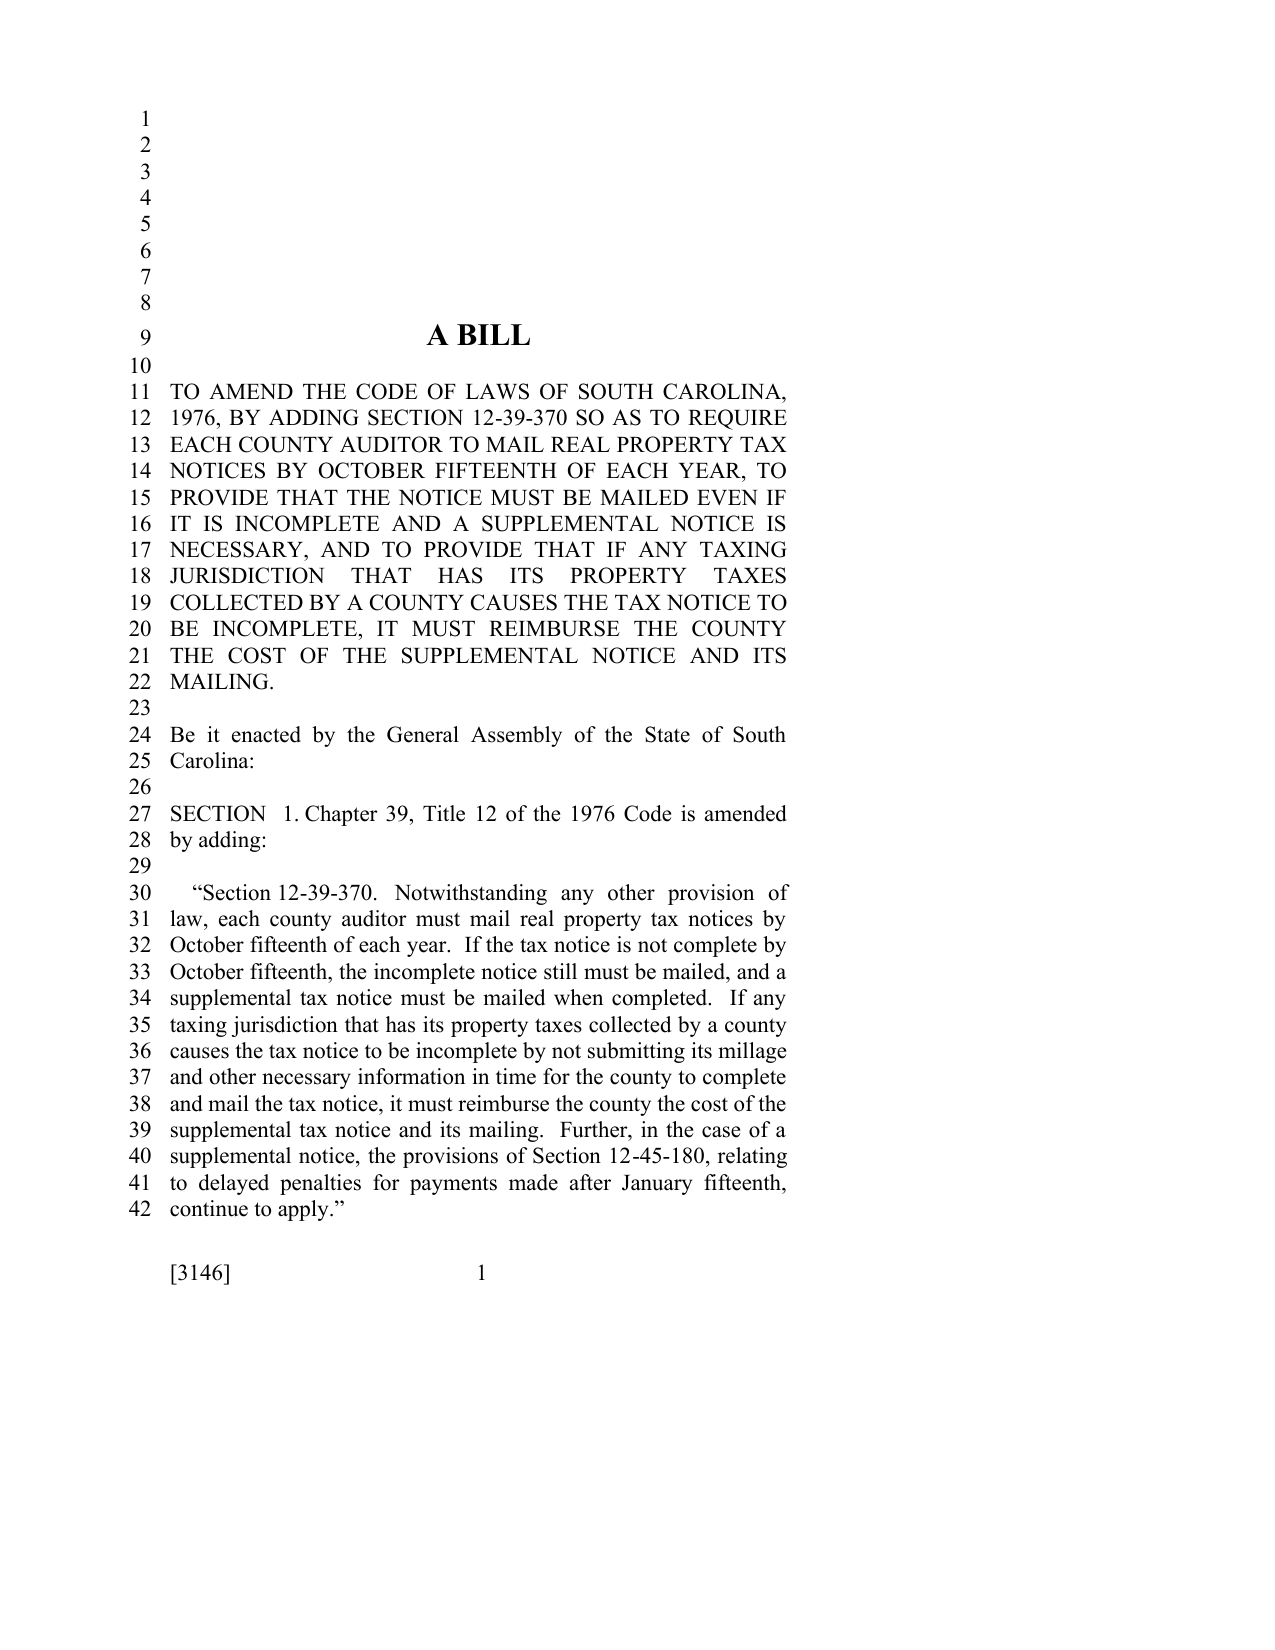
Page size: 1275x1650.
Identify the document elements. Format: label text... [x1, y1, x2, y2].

text “Section 12-39-370. Notwithstanding any other provision of law, each county auditor must mail real property tax notices by October fifteenth of each year. If the tax notice is not complete by October fifteenth, the incomplete notice still must be mailed, and a supplemental tax notice must be mailed when completed. If any taxing jurisdiction that has its property taxes collected by a county causes the tax notice to be incomplete by not submitting its millage and other necessary information in time for the county to complete and mail the tax notice, it must reimburse the county the cost of the supplemental tax notice and its mailing. Further, in the case of a supplemental notice, the provisions of Section 12-45-180, relating to delayed penalties for payments made after January fifteenth, continue to apply.” [169, 879, 787, 1221]
text TO AMEND THE CODE OF LAWS OF SOUTH CAROLINA, 1976, BY ADDING SECTION 12-39-370 SO AS TO REQUIRE EACH COUNTY AUDITOR TO MAIL REAL PROPERTY TAX NOTICES BY OCTOBER FIFTEENTH OF EACH YEAR, TO PROVIDE THAT THE NOTICE MUST BE MAILED EVEN IF IT IS INCOMPLETE AND A SUPPLEMENTAL NOTICE IS NECESSARY, AND TO PROVIDE THAT IF ANY TAXING JURISDICTION THAT HAS ITS PROPERTY TAXES COLLECTED BY A COUNTY CAUSES THE TAX NOTICE TO BE INCOMPLETE, IT MUST REIMBURSE THE COUNTY THE COST OF THE SUPPLEMENTAL NOTICE AND ITS MAILING. [169, 378, 787, 694]
text SECTION 1. Chapter 39, Title 12 of the 1976 Code is amended by adding: [169, 800, 787, 852]
text A BILL [169, 316, 787, 352]
text Be it enacted by the General Assembly of the State of South Carolina: [169, 721, 787, 773]
